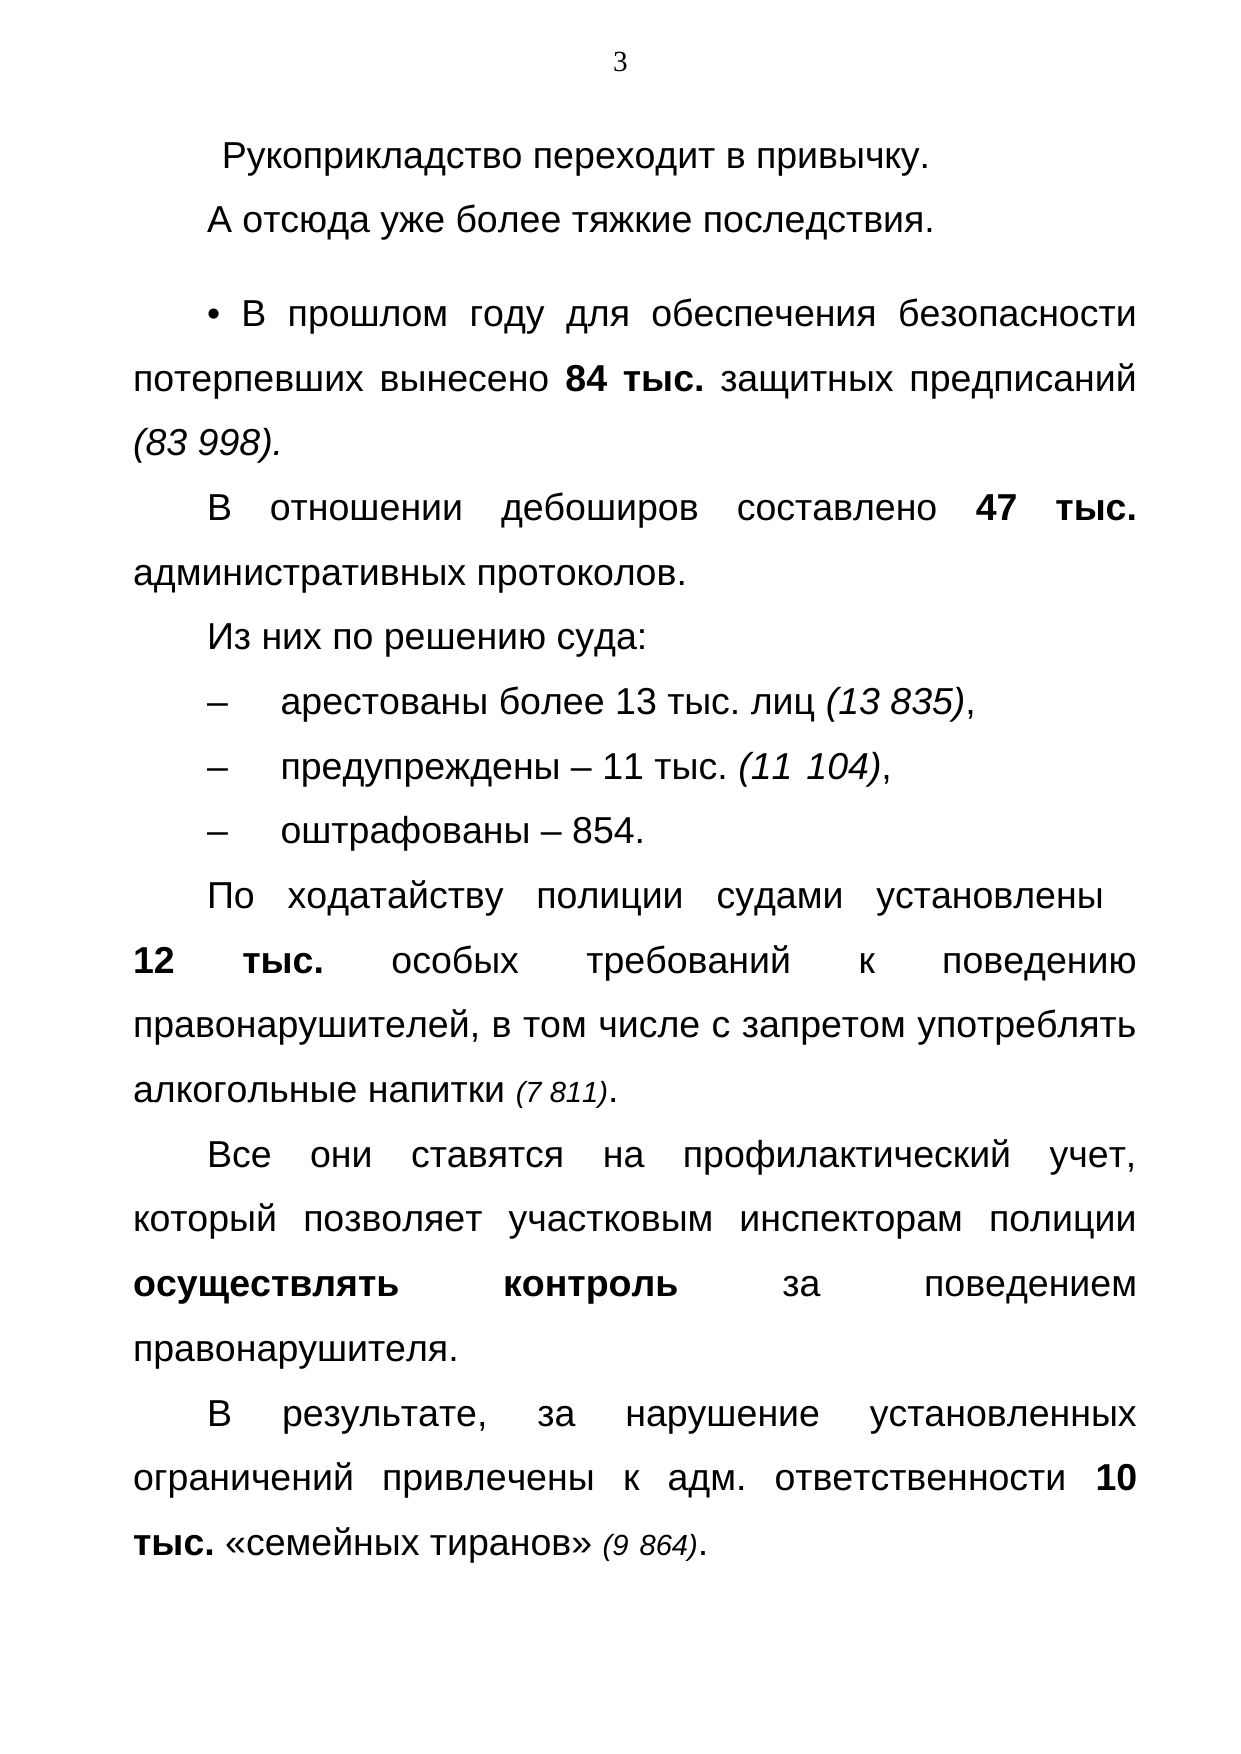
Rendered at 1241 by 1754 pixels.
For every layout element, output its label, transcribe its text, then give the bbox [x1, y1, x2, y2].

text Все они ставятся на профилактический учет, который позволяет участковым инспекторам полиции осуществлять контроль за поведением правонарушителя. [133, 1132, 1137, 1369]
text В результате, за нарушение установленных ограничений привлечены к адм. ответственности 10 тыс. «семейных тиранов» (9 864). [133, 1391, 1137, 1563]
text • В прошлом году для обеспечения безопасности потерпевших вынесено 84 тыс. защитных предписаний (83 998). [133, 291, 1137, 463]
text – предупреждены – 11 тыс. (11 104), [133, 744, 1137, 787]
text Из них по решению суда: [133, 614, 1137, 658]
text – оштрафованы – 854. [133, 808, 1137, 852]
text Рукоприкладство переходит в привычку. [133, 133, 1137, 176]
text В отношении дебоширов составлено 47 тыс. административных протоколов. [133, 485, 1137, 593]
text По ходатайству полиции судами установлены 12 тыс. особых требований к поведению правонарушителей, в том числе с запретом употреблять алкогольные напитки (7 811). [133, 873, 1137, 1110]
text А отсюда уже более тяжкие последствия. [133, 198, 1137, 241]
text – арестованы более 13 тыс. лиц (13 835), [133, 679, 1137, 722]
